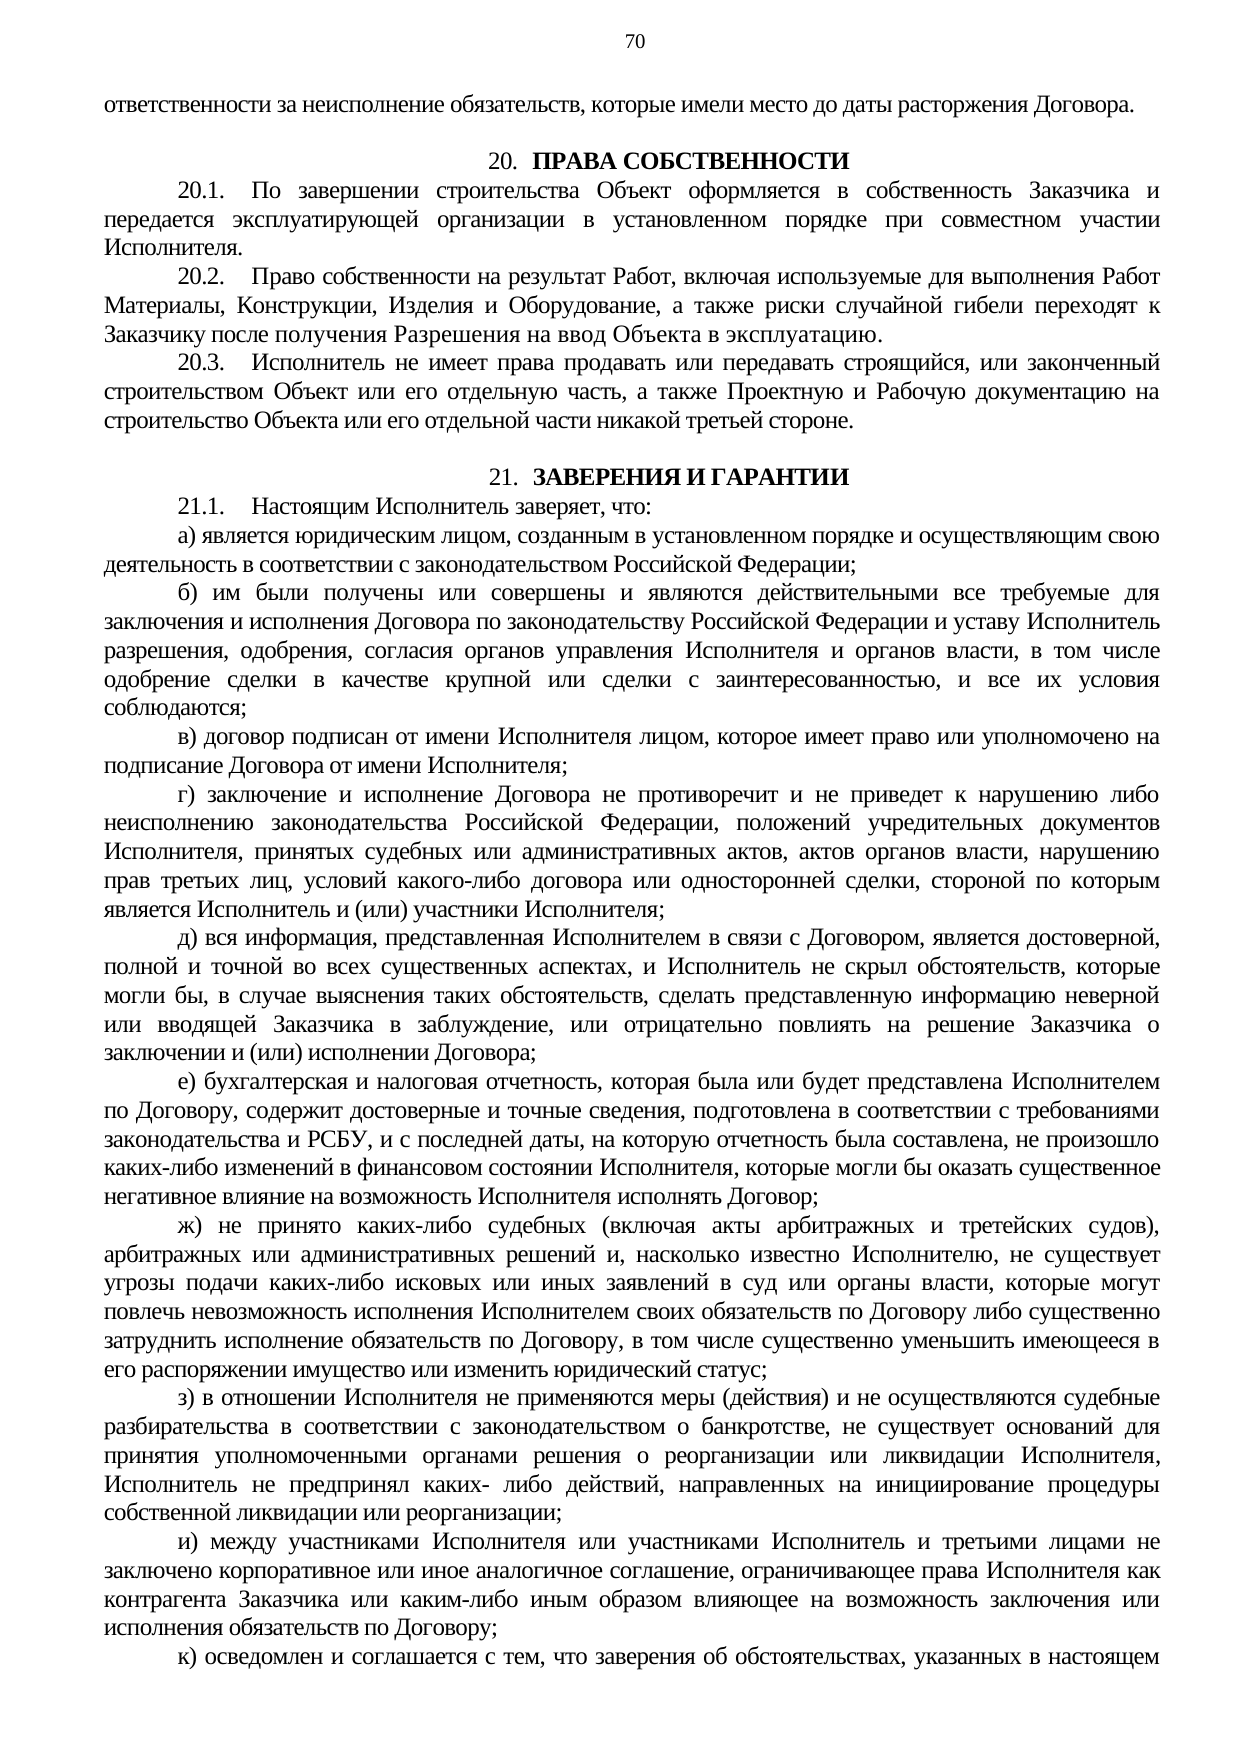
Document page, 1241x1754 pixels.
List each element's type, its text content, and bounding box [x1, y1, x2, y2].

list а) является юридическим лицом, созданным в установленном порядке и осуществляющим свою деятельность в соответствии с законодательством Российской Федерации; [103, 520, 1161, 577]
list г) заключение и исполнение Договора не противоречит и не приведет к нарушению либо неисполнению законодательства Российской Федерации, положений учредительных документов Исполнителя, принятых судебных или административных актов, актов органов власти, нарушению прав третьих лиц, условий какого-либо договора или односторонней сделки, стороной по которым является Исполнитель и (или) участники Исполнителя; [103, 779, 1161, 922]
list е) бухгалтерская и налоговая отчетность, которая была или будет представлена Исполнителем по Договору, содержит достоверные и точные сведения, подготовлена в соответствии с требованиями законодательства и РСБУ, и с последней даты, на которую отчетность была составлена, не произошло каких-либо изменений в финансовом состоянии Исполнителя, которые могли бы оказать существенное негативное влияние на возможность Исполнителя исполнять Договор; [103, 1066, 1161, 1210]
list Исполнитель не имеет права продавать или передавать строящийся, или законченный строительством Объект или его отдельную часть, а также Проектную и Рабочую документацию на строительство Объекта или его отдельной части никакой третьей стороне. [103, 347, 1161, 434]
list д) вся информация, представленная Исполнителем в связи с Договором, является достоверной, полной и точной во всех существенных аспектах, и Исполнитель не скрыл обстоятельств, которые могли бы, в случае выяснения таких обстоятельств, сделать представленную информацию неверной или вводящей Заказчика в заблуждение, или отрицательно повлиять на решение Заказчика о заключении и (или) исполнении Договора; [103, 922, 1161, 1066]
list в) договор подписан от имени Исполнителя лицом, которое имеет право или уполномочено на подписание Договора от имени Исполнителя; [103, 721, 1161, 779]
list ж) не принято каких-либо судебных (включая акты арбитражных и третейских судов), арбитражных или административных решений и, насколько известно Исполнителю, не существует угрозы подачи каких-либо исковых или иных заявлений в суд или органы власти, которые могут повлечь невозможность исполнения Исполнителем своих обязательств по Договору либо существенно затруднить исполнение обязательств по Договору, в том числе существенно уменьшить имеющееся в его распоряжении имущество или изменить юридический статус; [103, 1210, 1161, 1382]
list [103, 1641, 1161, 1670]
list ПРАВА СОБСТВЕННОСТИ [103, 146, 1161, 175]
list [103, 89, 1161, 117]
list По завершении строительства Объект оформляется в собственность Заказчика и передается эксплуатирующей организации в установленном порядке при совместном участии Исполнителя. [103, 175, 1161, 261]
list Настоящим Исполнитель заверяет, что: [103, 491, 1161, 520]
list Право собственности на результат Работ, включая используемые для выполнения Работ Материалы, Конструкции, Изделия и Оборудование, а также риски случайной гибели переходят к Заказчику после получения Разрешения на ввод Объекта в эксплуатацию. [103, 261, 1161, 347]
list ЗАВЕРЕНИЯ И ГАРАНТИИ [103, 462, 1161, 491]
list б) им были получены или совершены и являются действительными все требуемые для заключения и исполнения Договора по законодательству Российской Федерации и уставу Исполнитель разрешения, одобрения, согласия органов управления Исполнителя и органов власти, в том числе одобрение сделки в качестве крупной или сделки с заинтересованностью, и все их условия соблюдаются; [103, 577, 1161, 721]
list и) между участниками Исполнителя или участниками Исполнитель и третьими лицами не заключено корпоративное или иное аналогичное соглашение, ограничивающее права Исполнителя как контрагента Заказчика или каким-либо иным образом влияющее на возможность заключения или исполнения обязательств по Договору; [103, 1526, 1161, 1641]
list з) в отношении Исполнителя не применяются меры (действия) и не осуществляются судебные разбирательства в соответствии с законодательством о банкротстве, не существует оснований для принятия уполномоченными органами решения о реорганизации или ликвидации Исполнителя, Исполнитель не предпринял каких- либо действий, направленных на инициирование процедуры собственной ликвидации или реорганизации; [103, 1382, 1161, 1526]
